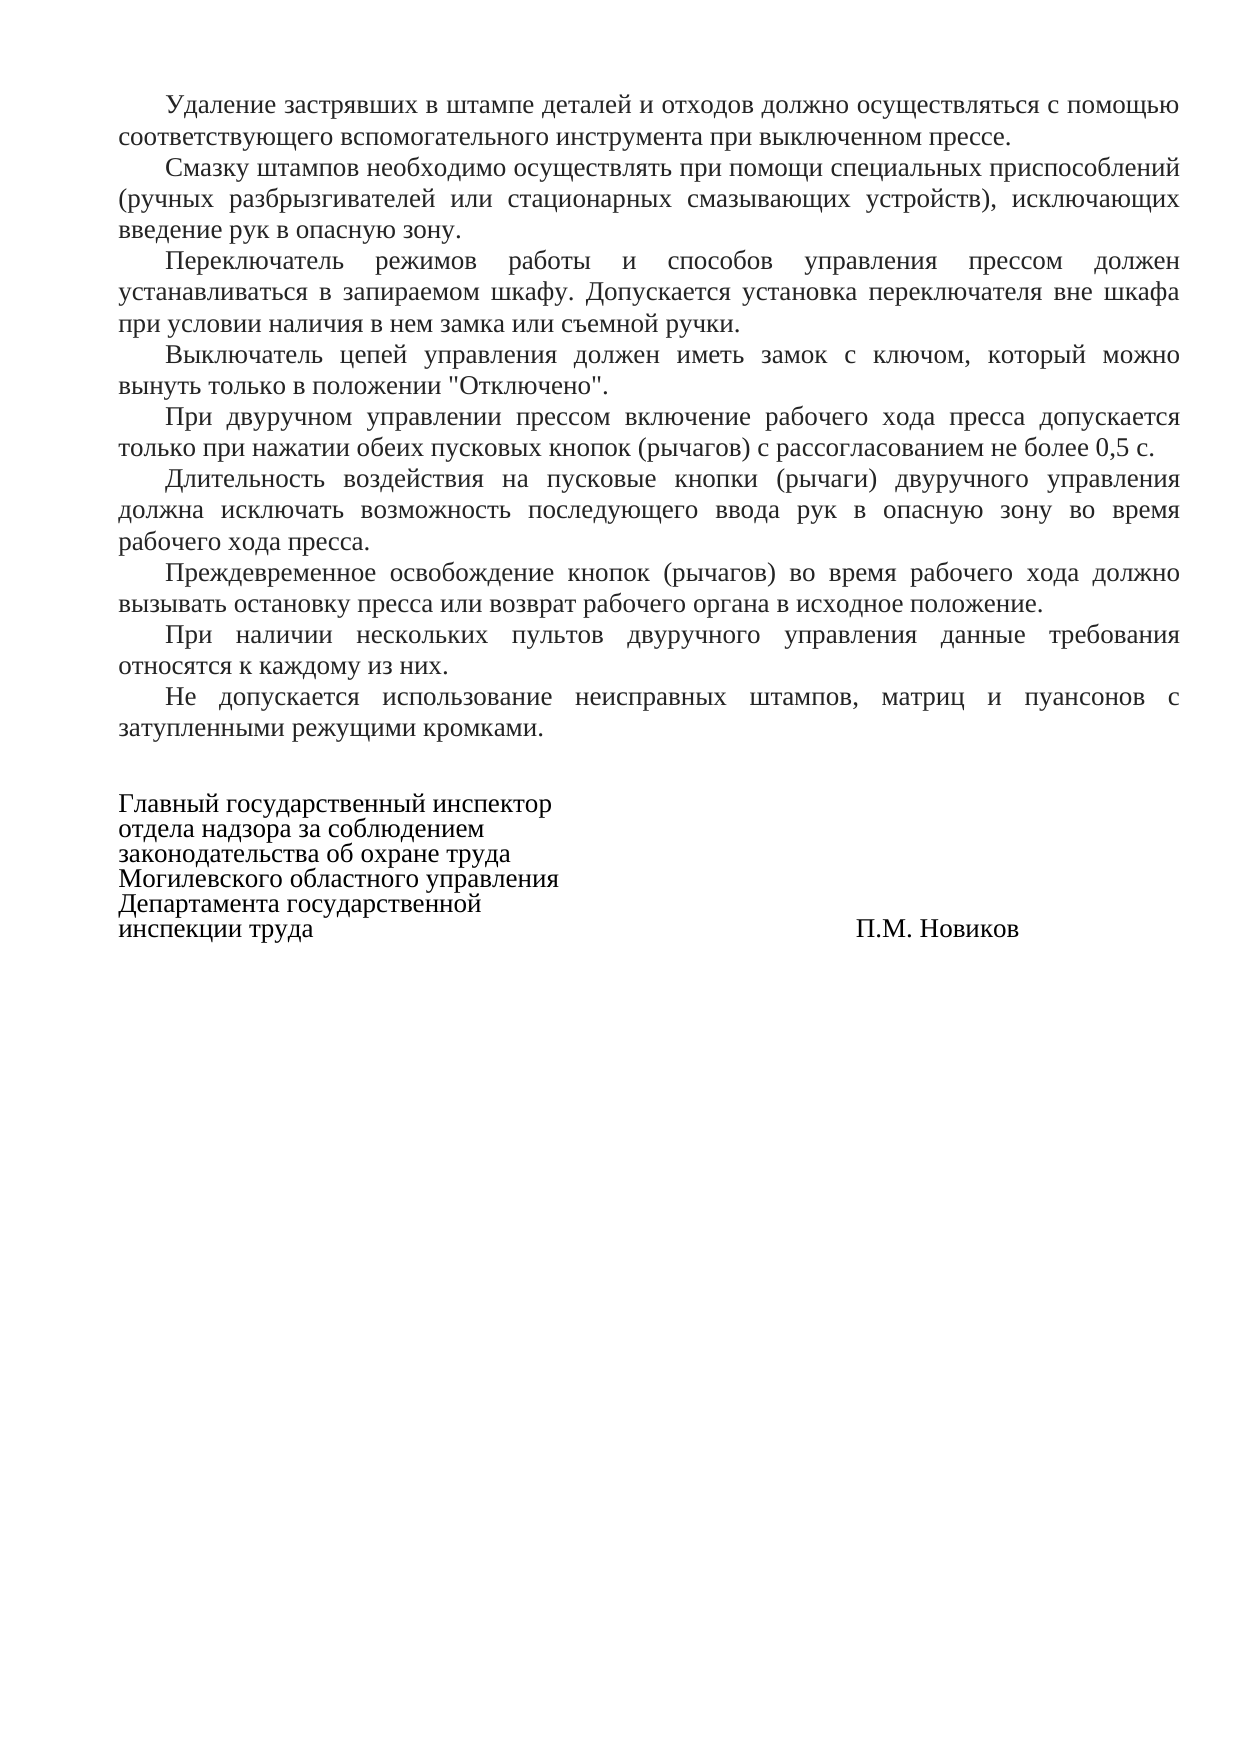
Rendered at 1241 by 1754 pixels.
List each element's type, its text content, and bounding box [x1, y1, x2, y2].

text Могилевского областного управления [118, 868, 1181, 893]
text законодательства об охране труда [118, 843, 1181, 868]
text инспекции труда П.М. Новиков [118, 918, 1181, 943]
text При наличии нескольких пультов двуручного управления данные требования относятся к каждому из них. [118, 618, 1181, 680]
text Переключатель режимов работы и способов управления прессом должен устанавливаться в запираемом шкафу. Допускается установка переключателя вне шкафа при условии наличия в нем замка или съемной ручки. [118, 244, 1181, 338]
text Смазку штампов необходимо осуществлять при помощи специальных приспособлений (ручных разбрызгивателей или стационарных смазывающих устройств), исключающих введение рук в опасную зону. [118, 151, 1181, 244]
text Выключатель цепей управления должен иметь замок с ключом, который можно вынуть только в положении "Отключено". [118, 338, 1181, 400]
text Преждевременное освобождение кнопок (рычагов) во время рабочего хода должно вызывать остановку пресса или возврат рабочего органа в исходное положение. [118, 556, 1181, 618]
text отдела надзора за соблюдением [118, 818, 1181, 843]
text Департамента государственной [118, 893, 1181, 918]
text Удаление застрявших в штампе деталей и отходов должно осуществляться с помощью соответствующего вспомогательного инструмента при выключенном прессе. [118, 89, 1181, 151]
text Длительность воздействия на пусковые кнопки (рычаги) двуручного управления должна исключать возможность последующего ввода рук в опасную зону во время рабочего хода пресса. [118, 462, 1181, 556]
text При двуручном управлении прессом включение рабочего хода пресса допускается только при нажатии обеих пусковых кнопок (рычагов) с рассогласованием не более 0,5 с. [118, 400, 1181, 462]
text Не допускается использование неисправных штампов, матриц и пуансонов с затупленными режущими кромками. [118, 680, 1181, 743]
text Главный государственный инспектор [118, 793, 1181, 818]
